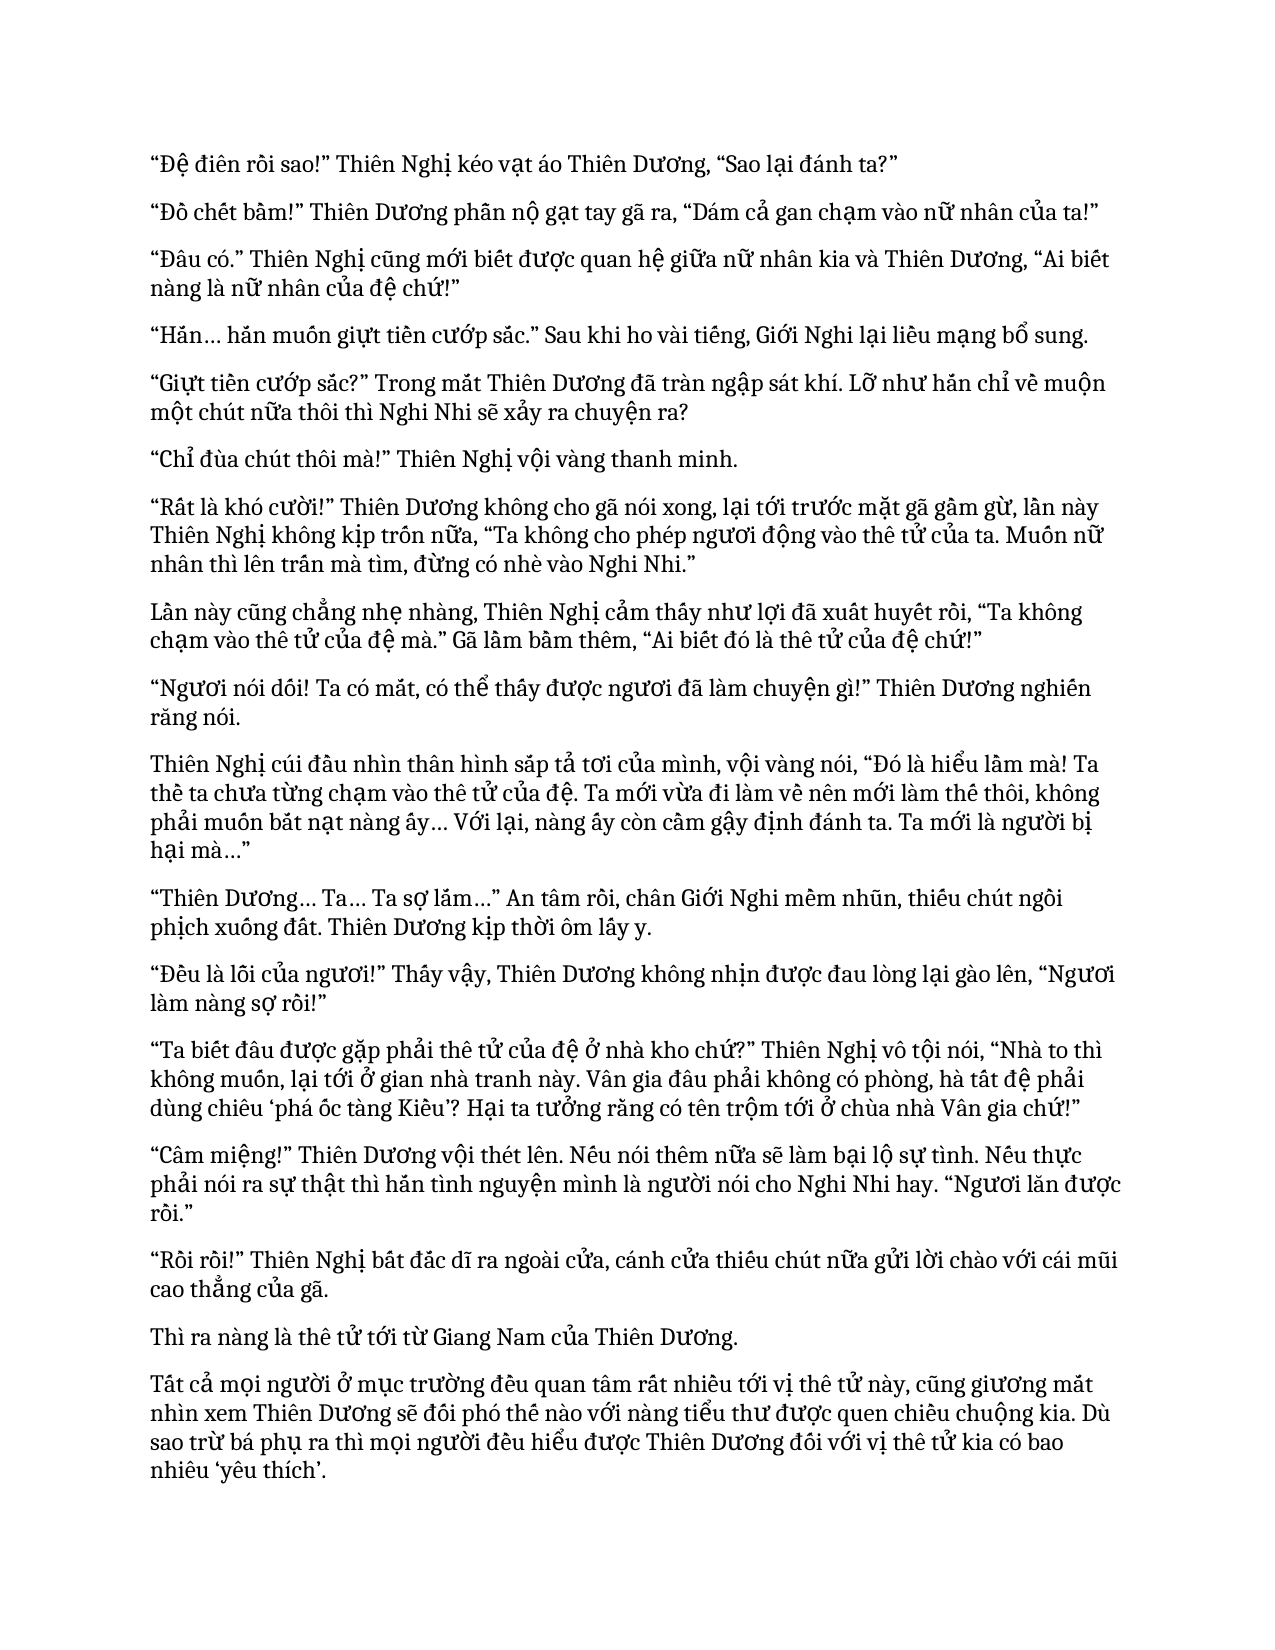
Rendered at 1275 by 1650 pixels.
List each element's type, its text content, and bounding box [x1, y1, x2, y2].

text “Chỉ đùa chút thôi mà!” Thiên Nghị vội vàng thanh minh. [150, 445, 1125, 474]
text Thì ra nàng là thê tử tới từ Giang Nam của Thiên Dương. [150, 1322, 1125, 1351]
text “Đệ điên rồi sao!” Thiên Nghị kéo vạt áo Thiên Dương, “Sao lại đánh ta?” [150, 150, 1125, 179]
text “Hắn… hắn muốn giựt tiền cướp sắc.” Sau khi ho vài tiếng, Giới Nghi lại liều mạng bổ sung. [150, 321, 1125, 350]
text “Rồi rồi!” Thiên Nghị bất đắc dĩ ra ngoài cửa, cánh cửa thiếu chút nữa gửi lời chào với cái mũi cao thẳng của gã. [150, 1246, 1125, 1304]
text Thiên Nghị cúi đầu nhìn thân hình sắp tả tơi của mình, vội vàng nói, “Đó là hiểu lầm mà! Ta thề ta chưa từng chạm vào thê tử của đệ. Ta mới vừa đi làm về nên mới làm thế thôi, không phải muốn bắt nạt nàng ấy… Với lại, nàng ấy còn cầm gậy định đánh ta. Ta mới là người bị hại mà…” [150, 750, 1125, 865]
text “Đều là lỗi của ngươi!” Thấy vậy, Thiên Dương không nhịn được đau lòng lại gào lên, “Ngươi làm nàng sợ rồi!” [150, 960, 1125, 1017]
text “Câm miệng!” Thiên Dương vội thét lên. Nếu nói thêm nữa sẽ làm bại lộ sự tình. Nếu thực phải nói ra sự thật thì hắn tình nguyện mình là người nói cho Nghi Nhi hay. “Ngươi lăn được rồi.” [150, 1141, 1125, 1227]
text “Thiên Dương… Ta… Ta sợ lắm…” An tâm rồi, chân Giới Nghi mềm nhũn, thiếu chút ngồi phịch xuống đất. Thiên Dương kịp thời ôm lấy y. [150, 884, 1125, 941]
text “Giựt tiền cướp sắc?” Trong mắt Thiên Dương đã tràn ngập sát khí. Lỡ như hắn chỉ về muộn một chút nữa thôi thì Nghi Nhi sẽ xảy ra chuyện ra? [150, 369, 1125, 426]
text “Đâu có.” Thiên Nghị cũng mới biết được quan hệ giữa nữ nhân kia và Thiên Dương, “Ai biết nàng là nữ nhân của đệ chứ!” [150, 245, 1125, 302]
text “Rất là khó cười!” Thiên Dương không cho gã nói xong, lại tới trước mặt gã gầm gừ, lần này Thiên Nghị không kịp trốn nữa, “Ta không cho phép ngươi động vào thê tử của ta. Muốn nữ nhân thì lên trấn mà tìm, đừng có nhè vào Nghi Nhi.” [150, 492, 1125, 579]
text “Đồ chết bầm!” Thiên Dương phẫn nộ gạt tay gã ra, “Dám cả gan chạm vào nữ nhân của ta!” [150, 197, 1125, 226]
text Lần này cũng chẳng nhẹ nhàng, Thiên Nghị cảm thấy như lợi đã xuất huyết rồi, “Ta không chạm vào thê tử của đệ mà.” Gã lầm bầm thêm, “Ai biết đó là thê tử của đệ chứ!” [150, 597, 1125, 655]
text “Ngươi nói dối! Ta có mắt, có thể thấy được ngươi đã làm chuyện gì!” Thiên Dương nghiến răng nói. [150, 674, 1125, 731]
text Tất cả mọi người ở mục trường đều quan tâm rất nhiều tới vị thê tử này, cũng giương mắt nhìn xem Thiên Dương sẽ đối phó thế nào với nàng tiểu thư được quen chiều chuộng kia. Dù sao trừ bá phụ ra thì mọi người đều hiểu được Thiên Dương đối với vị thê tử kia có bao nhiêu ‘yêu thích’. [150, 1370, 1125, 1485]
text “Ta biết đâu được gặp phải thê tử của đệ ở nhà kho chứ?” Thiên Nghị vô tội nói, “Nhà to thì không muốn, lại tới ở gian nhà tranh này. Vân gia đâu phải không có phòng, hà tất đệ phải dùng chiêu ‘phá ốc tàng Kiều’? Hại ta tưởng rằng có tên trộm tới ở chùa nhà Vân gia chứ!” [150, 1036, 1125, 1122]
